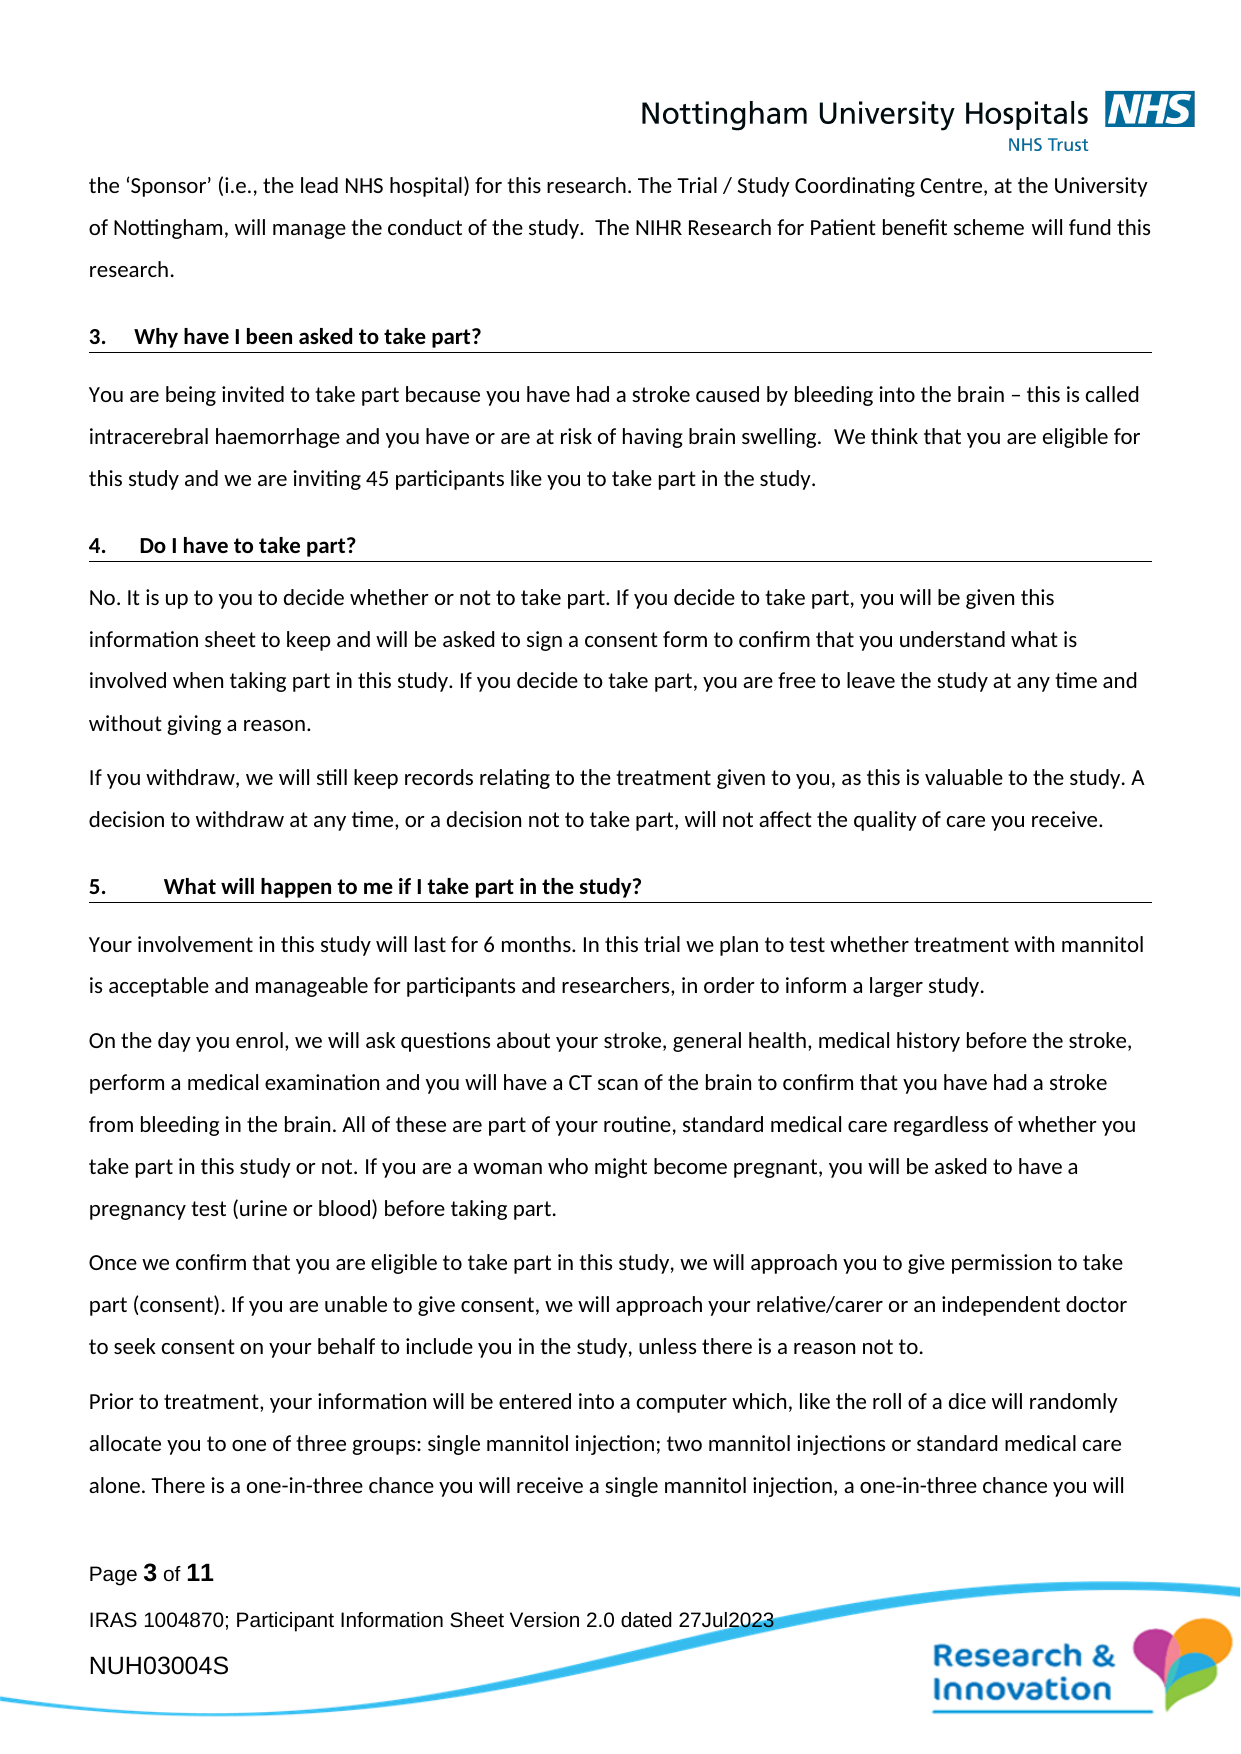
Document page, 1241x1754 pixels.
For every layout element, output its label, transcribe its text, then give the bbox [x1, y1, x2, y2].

subtitle Do I have to take part? [89, 531, 1152, 561]
subtitle What will happen to me if I take part in the study? [89, 872, 1152, 902]
picture [637, 81, 1204, 157]
text No. It is up to you to decide whether or not to take part. If you decide to take part, you will be given this information sheet to keep and will be asked to sign a consent form to confirm that you understand what is involved when taking part in this study. If you decide to take part, you are free to leave the study at any time and without giving a reason. [89, 583, 1152, 737]
text On the day you enrol, we will ask questions about your stroke, general health, medical history before the stroke, perform a medical examination and you will have a CT scan of the brain to confirm that you have had a stroke from bleeding in the brain. All of these are part of your routine, standard medical care regardless of whether you take part in this study or not. If you are a woman who might become pregnant, you will be asked to have a pregnancy test (urine or blood) before taking part. [89, 1026, 1152, 1222]
subtitle Why have I been asked to take part? [89, 322, 1152, 352]
text Once we confirm that you are eligible to take part in this study, we will approach you to give permission to take part (consent). If you are unable to give consent, we will approach your relative/carer or an independent doctor to seek consent on your behalf to include you in the study, unless there is a reason not to. [89, 1248, 1152, 1361]
text Your involvement in this study will last for 6 months. In this trial we plan to test whether treatment with mannitol is acceptable and manageable for participants and researchers, in order to inform a larger study. [89, 930, 1152, 1000]
text You are being invited to take part because you have had a stroke caused by bleeding into the brain – this is called intracerebral haemorrhage and you have or are at risk of having brain swelling. We think that you are eligible for this study and we are inviting 45 participants like you to take part in the study. [89, 380, 1152, 492]
picture [0, 1579, 1241, 1723]
text If you withdraw, we will still keep records relating to the treatment given to you, as this is valuable to the study. A decision to withdraw at any time, or a decision not to take part, will not affect the quality of care you receive. [89, 763, 1152, 833]
